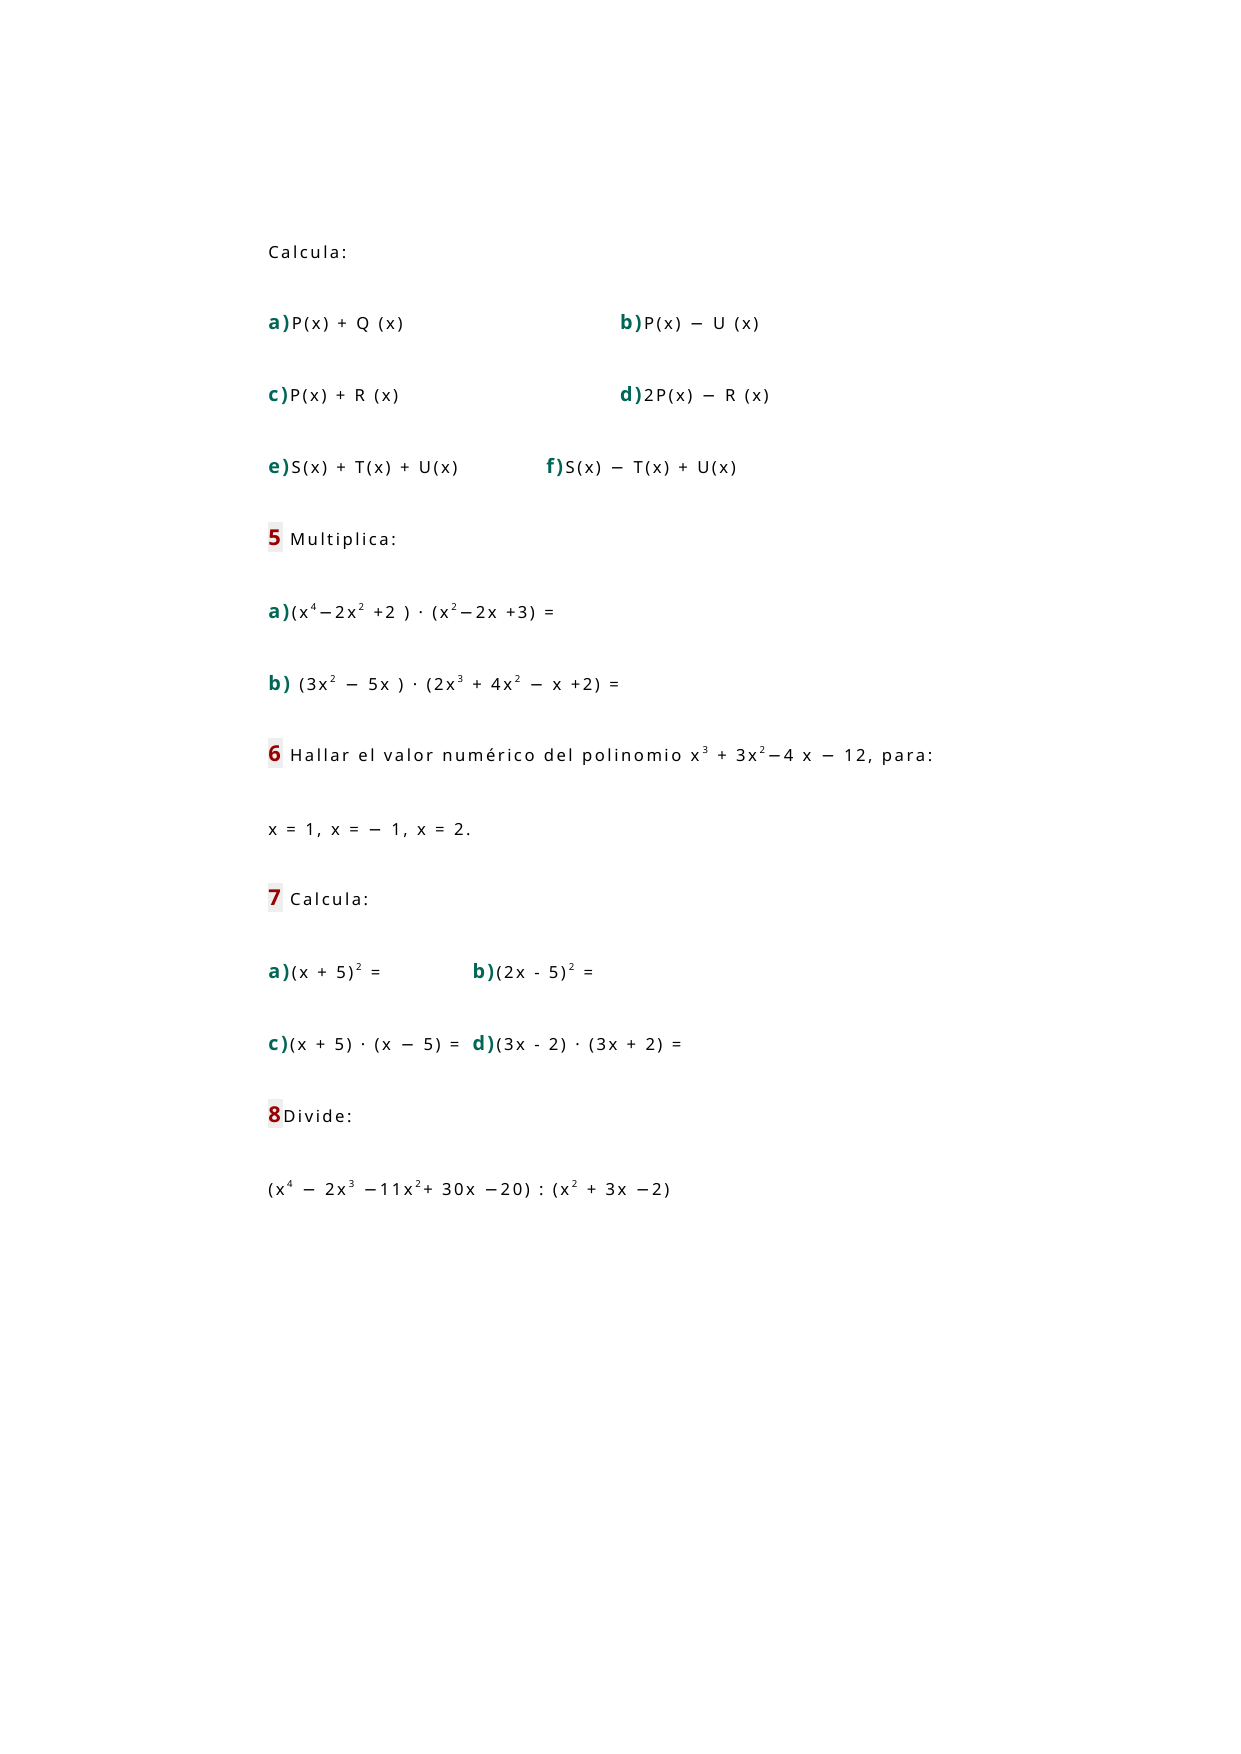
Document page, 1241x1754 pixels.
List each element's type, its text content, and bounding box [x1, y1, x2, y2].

text c)P(x) + R (x) d)2P(x) − R (x) [206, 364, 1035, 408]
text 8Divide: [206, 1085, 1035, 1128]
text 6 Hallar el valor numérico del polinomio x3 + 3x2−4 x − 12, para: [206, 724, 1035, 768]
text Calcula: [206, 220, 1035, 263]
text x = 1, x = − 1, x = 2. [206, 796, 1035, 840]
text a)(x4−2x2 +2 ) · (x2−2x +3) = [206, 580, 1035, 624]
text a)(x + 5)2 = b)(2x - 5)2 = [206, 941, 1035, 984]
text a)P(x) + Q (x) b)P(x) − U (x) [206, 292, 1035, 336]
text c)(x + 5) · (x − 5) = d)(3x - 2) · (3x + 2) = [206, 1013, 1035, 1056]
text 7 Calcula: [206, 868, 1035, 912]
text 5 Multiplica: [206, 508, 1035, 552]
text e)S(x) + T(x) + U(x) f)S(x) − T(x) + U(x) [206, 436, 1035, 480]
text (x4 − 2x3 −11x2+ 30x −20) : (x2 + 3x −2) [206, 1157, 1035, 1201]
text b) (3x2 − 5x ) · (2x3 + 4x2 − x +2) = [206, 652, 1035, 696]
